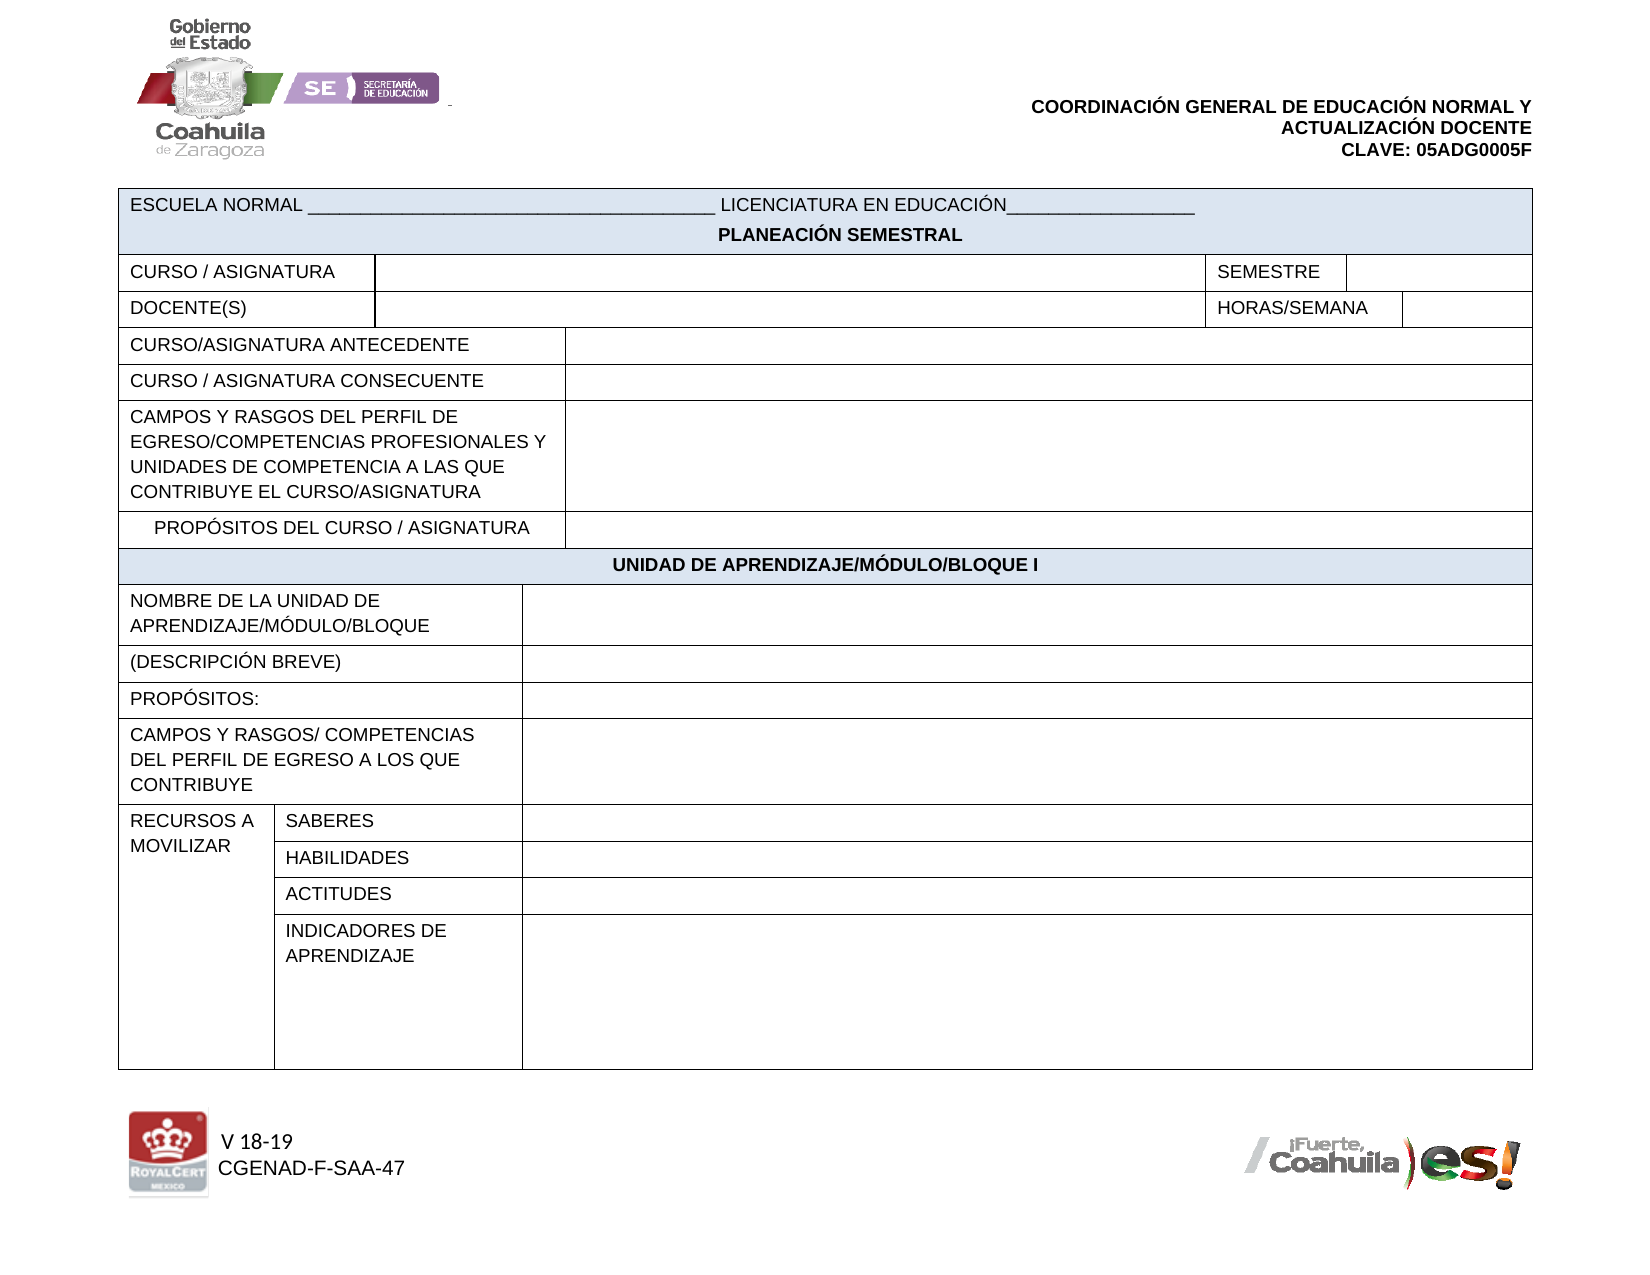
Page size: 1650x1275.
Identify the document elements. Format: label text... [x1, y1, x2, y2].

table_cell CURSO / ASIGNATURA CONSECUENTE [119, 365, 565, 400]
table_cell CAMPOS Y RASGOS/ COMPETENCIAS DEL PERFIL DE EGRESO A LOS QUE CONTRIBUYE [119, 719, 522, 804]
table_cell [566, 512, 1532, 547]
table_cell UNIDAD DE APRENDIZAJE/MÓDULO/BLOQUE I [119, 549, 1532, 584]
table_cell [523, 683, 1532, 718]
table_cell [523, 585, 1532, 645]
table_cell CAMPOS Y RASGOS DEL PERFIL DE EGRESO/COMPETENCIAS PROFESIONALES Y UNIDADES DE COMPETENCIA A LAS QUE CONTRIBUYE EL CURSO/ASIGNATURA [119, 401, 565, 511]
table_cell [566, 328, 1532, 364]
table_cell SABERES [275, 805, 522, 841]
picture [127, 1107, 209, 1199]
table_cell [523, 915, 1532, 1068]
table_cell (DESCRIPCIÓN BREVE) [119, 646, 522, 682]
table_header ESCUELA NORMAL _______________________________________ LICENCIATURA EN EDUCACIÓN__________________ PLANEACIÓN SEMESTRAL [119, 189, 1532, 254]
table_cell [523, 719, 1532, 804]
table_cell [523, 842, 1532, 877]
table_cell [566, 365, 1532, 400]
picture [126, 13, 452, 170]
table_cell PROPÓSITOS: [119, 683, 522, 718]
table_cell INDICADORES DE APRENDIZAJE [275, 915, 522, 1068]
picture [1235, 1121, 1533, 1202]
table_cell HORAS/SEMANA [1206, 292, 1402, 327]
table_cell HABILIDADES [275, 842, 522, 877]
table_cell DOCENTE(S) [119, 292, 374, 327]
table_cell NOMBRE DE LA UNIDAD DE APRENDIZAJE/MÓDULO/BLOQUE [119, 585, 522, 645]
table_cell ACTITUDES [275, 878, 522, 913]
table_cell [523, 805, 1532, 841]
table_cell [566, 401, 1532, 511]
table_cell [523, 878, 1532, 913]
table_cell SEMESTRE [1206, 255, 1346, 291]
table_cell CURSO / ASIGNATURA [119, 255, 374, 291]
table_cell [376, 292, 1205, 327]
table_cell [1403, 292, 1532, 327]
table_cell [1347, 255, 1532, 291]
table_cell CURSO/ASIGNATURA ANTECEDENTE [119, 328, 565, 364]
table_cell [376, 255, 1205, 291]
table_cell RECURSOS A MOVILIZAR [119, 805, 274, 1068]
table_cell [523, 646, 1532, 682]
table_cell PROPÓSITOS DEL CURSO / ASIGNATURA [119, 512, 565, 547]
